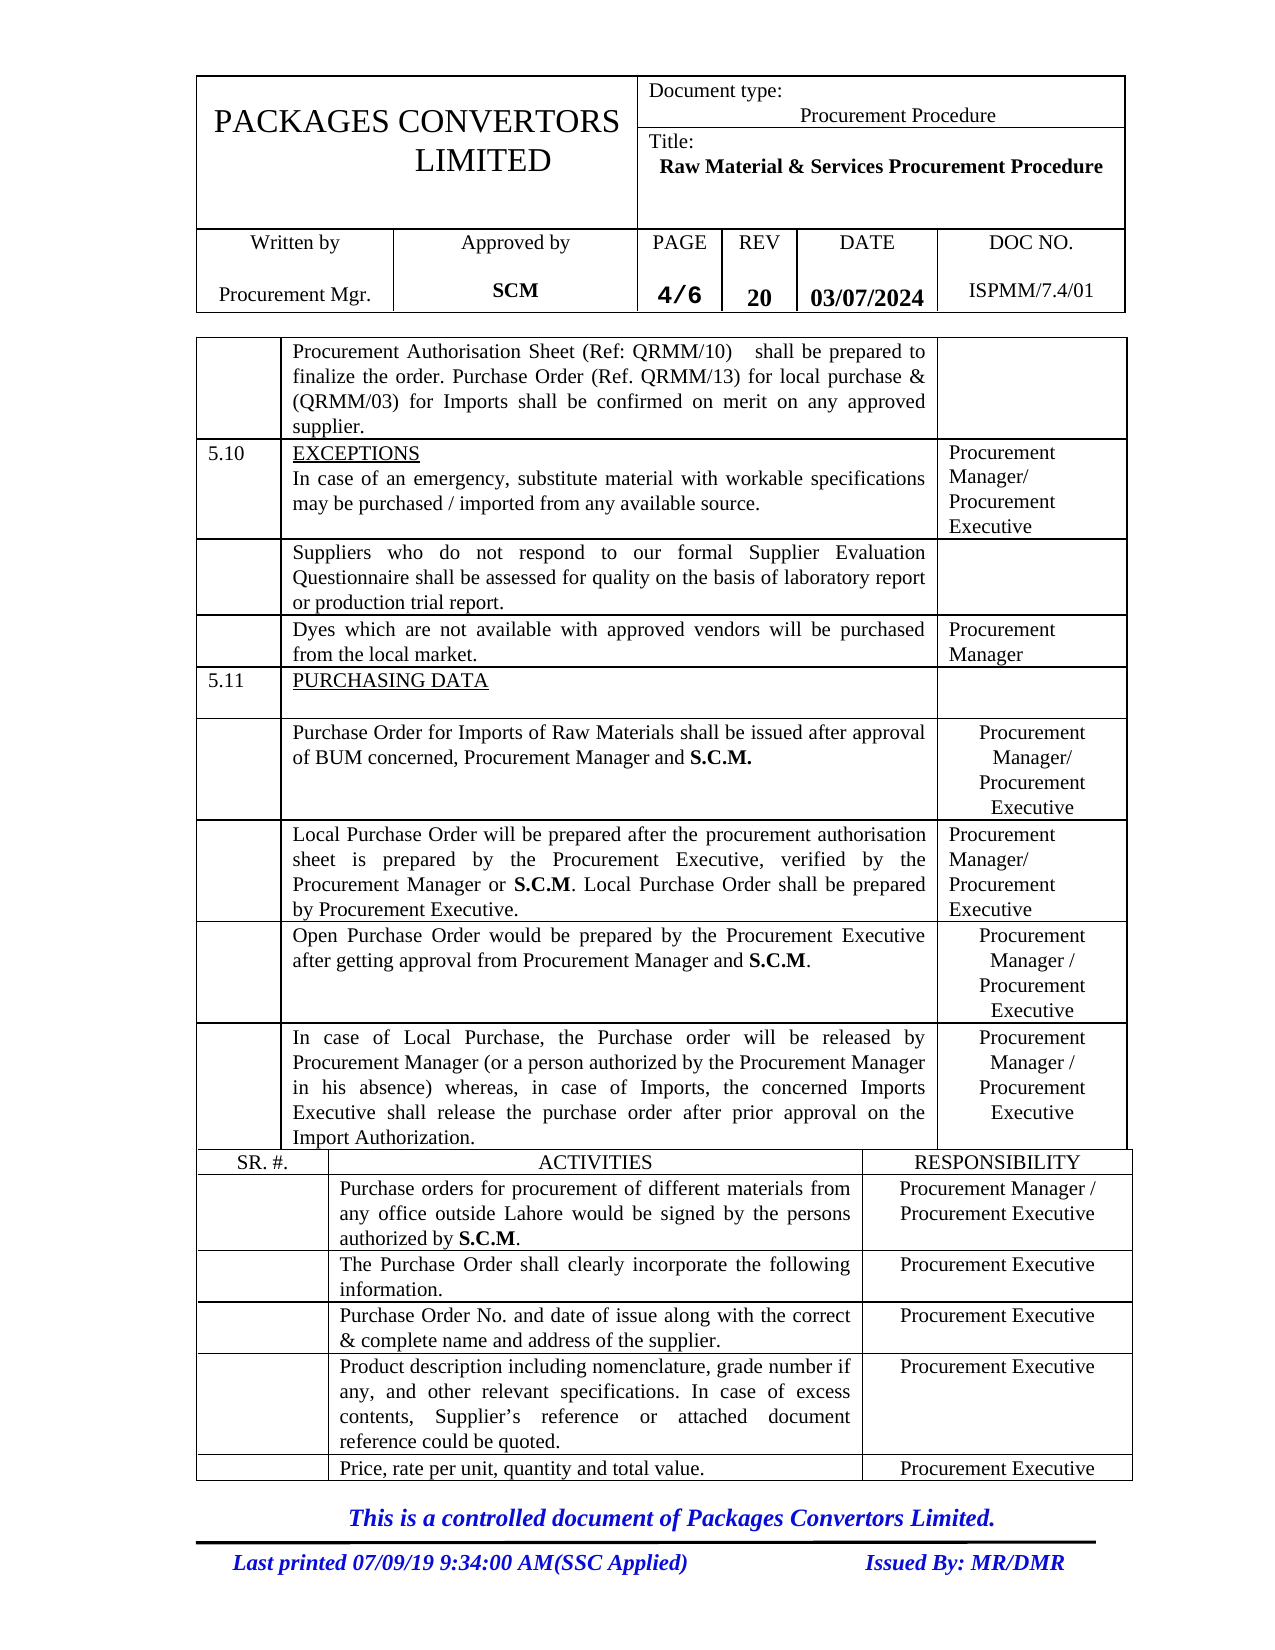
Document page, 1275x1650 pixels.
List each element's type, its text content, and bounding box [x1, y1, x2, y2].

table_cell 5.11 [197, 668, 280, 717]
table_cell Purchase Order for Imports of Raw Materials shall be issued after approval of BUM concerned, Procurement Manager and S.C.M. [282, 719, 937, 819]
table_cell [197, 821, 280, 921]
table_cell Procurement Manager / Procurement Executive [938, 922, 1126, 1022]
table_cell Price, rate per unit, quantity and total value. [329, 1455, 862, 1479]
table_cell RESPONSIBILITY [863, 1150, 1132, 1174]
table_cell [197, 1175, 328, 1250]
table_cell Dyes which are not available with approved vendors will be purchased from the local market. [282, 616, 937, 666]
table_cell Procurement Executive [863, 1303, 1132, 1352]
table_cell Procurement Manager/ Procurement Executive [938, 440, 1126, 538]
table_cell SR. #. [197, 1150, 328, 1174]
table_cell [938, 540, 1126, 614]
table_cell [197, 1024, 280, 1149]
table_cell Procurement Executive [863, 1251, 1132, 1301]
table_cell ACTIVITIES [329, 1150, 862, 1174]
table_cell [197, 719, 280, 819]
table_cell Procurement Authorisation Sheet (Ref: QRMM/10) shall be prepared to finalize the order. Purchase Order (Ref. QRMM/13) for local purchase & (QRMM/03) for Imports shall be confirmed on merit on any approved supplier. [282, 338, 937, 438]
table_cell Product description including nomenclature, grade number if any, and other relevant specifications. In case of excess contents, Supplier’s reference or attached document reference could be quoted. [329, 1354, 862, 1453]
table_cell [197, 1302, 328, 1352]
table_cell 5.10 [197, 440, 280, 538]
table_cell Exceptions In case of an emergency, substitute material with workable specifications may be purchased / imported from any available source. [282, 440, 937, 538]
table_cell [197, 1251, 328, 1301]
table_cell [197, 540, 280, 614]
table_cell The Purchase Order shall clearly incorporate the following information. [329, 1251, 862, 1301]
table_cell [197, 1455, 328, 1479]
table_cell [197, 922, 280, 1022]
table_cell [197, 616, 280, 666]
table_cell [197, 338, 280, 438]
table_cell Purchase orders for procurement of different materials from any office outside Lahore would be signed by the persons authorized by S.C.M. [329, 1175, 862, 1250]
table_cell Suppliers who do not respond to our formal Supplier Evaluation Questionnaire shall be assessed for quality on the basis of laboratory report or production trial report. [282, 540, 937, 614]
table_cell PURCHASING DATA [282, 668, 937, 717]
table_cell In case of Local Purchase, the Purchase order will be released by Procurement Manager (or a person authorized by the Procurement Manager in his absence) whereas, in case of Imports, the concerned Imports Executive shall release the purchase order after prior approval on the Import Authorization. [282, 1024, 937, 1149]
table_cell Procurement Manager [938, 616, 1126, 666]
table_cell [938, 668, 1126, 717]
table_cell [863, 1455, 1132, 1479]
table_cell Procurement Manager / Procurement Executive [938, 1024, 1126, 1149]
table_cell [197, 1354, 328, 1453]
table_cell Procurement Manager/ Procurement Executive [938, 821, 1126, 921]
table_cell Open Purchase Order would be prepared by the Procurement Executive after getting approval from Procurement Manager and S.C.M. [282, 922, 937, 1022]
table_cell Purchase Order No. and date of issue along with the correct & complete name and address of the supplier. [329, 1303, 862, 1352]
table_cell Procurement Executive [863, 1354, 1132, 1453]
table_cell Procurement Manager/ Procurement Executive [938, 719, 1126, 819]
table_cell Procurement Manager / Procurement Executive [863, 1175, 1132, 1250]
table_cell Local Purchase Order will be prepared after the Pconcernedt Manager procurement authorisation sheet is prepared by the Procurement Executive, verified by the Procurement Manager or S.C.M. Local Purchase Order shall be prepared by Procurement Executive. [282, 821, 937, 921]
table_cell [938, 338, 1126, 438]
